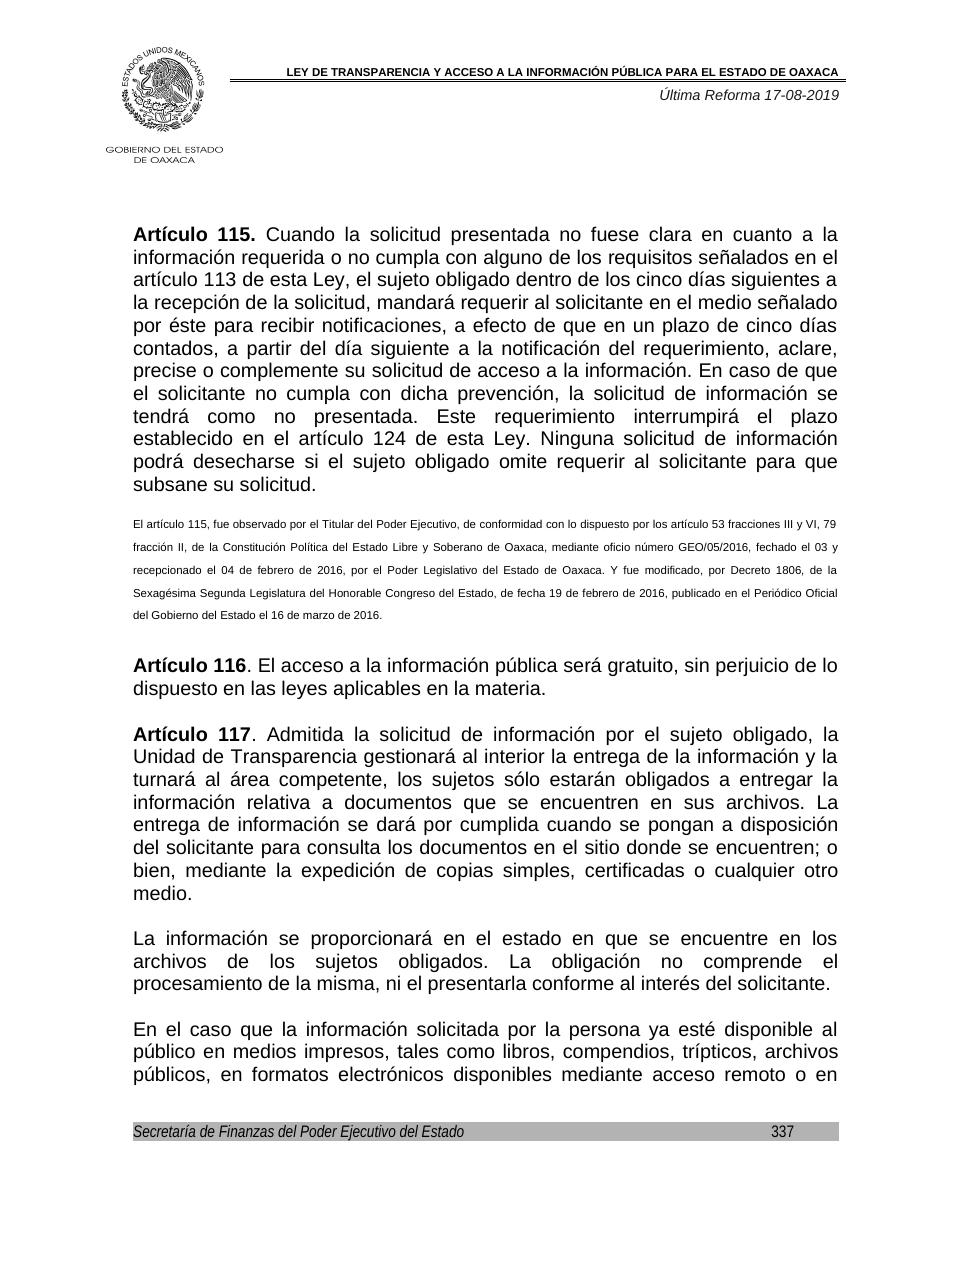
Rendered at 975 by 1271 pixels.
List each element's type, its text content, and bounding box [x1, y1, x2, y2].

text La información se proporcionará en el estado en que se encuentre en los archivos de los sujetos obligados. La obligación no comprende el procesamiento de la misma, ni el presentarla conforme al interés del solicitante. [133, 927, 839, 995]
text Artículo 115. Cuando la solicitud presentada no fuese clara en cuanto a la información requerida o no cumpla con alguno de los requisitos señalados en el artículo 113 de esta Ley, el sujeto obligado dentro de los cinco días siguientes a la recepción de la solicitud, mandará requerir al solicitante en el medio señalado por éste para recibir notificaciones, a efecto de que en un plazo de cinco días contados, a partir del día siguiente a la notificación del requerimiento, aclare, precise o complemente su solicitud de acceso a la información. En caso de que el solicitante no cumpla con dicha prevención, la solicitud de información se tendrá como no presentada. Este requerimiento interrumpirá el plazo establecido en el artículo 124 de esta Ley. Ninguna solicitud de información podrá desecharse si el sujeto obligado omite requerir al solicitante para que subsane su solicitud. [133, 223, 839, 495]
text El artículo 115, fue observado por el Titular del Poder Ejecutivo, de conformidad con lo dispuesto por los artículo 53 fracciones III y VI, 79 fracción II, de la Constitución Política del Estado Libre y Soberano de Oaxaca, mediante oficio número GEO/05/2016, fechado el 03 y recepcionado el 04 de febrero de 2016, por el Poder Legislativo del Estado de Oaxaca. Y fue modificado, por Decreto 1806, de la Sexagésima Segunda Legislatura del Honorable Congreso del Estado, de fecha 19 de febrero de 2016, publicado en el Periódico Oficial del Gobierno del Estado el 16 de marzo de 2016. [133, 518, 839, 632]
text Artículo 116. El acceso a la información pública será gratuito, sin perjuicio de lo dispuesto en las leyes aplicables en la materia. [133, 654, 839, 700]
picture [103, 44, 226, 166]
text Artículo 117. Admitida la solicitud de información por el sujeto obligado, la Unidad de Transparencia gestionará al interior la entrega de la información y la turnará al área competente, los sujetos sólo estarán obligados a entregar la información relativa a documentos que se encuentren en sus archivos. La entrega de información se dará por cumplida cuando se pongan a disposición del solicitante para consulta los documentos en el sitio donde se encuentren; o bien, mediante la expedición de copias simples, certificadas o cualquier otro medio. [133, 722, 839, 904]
